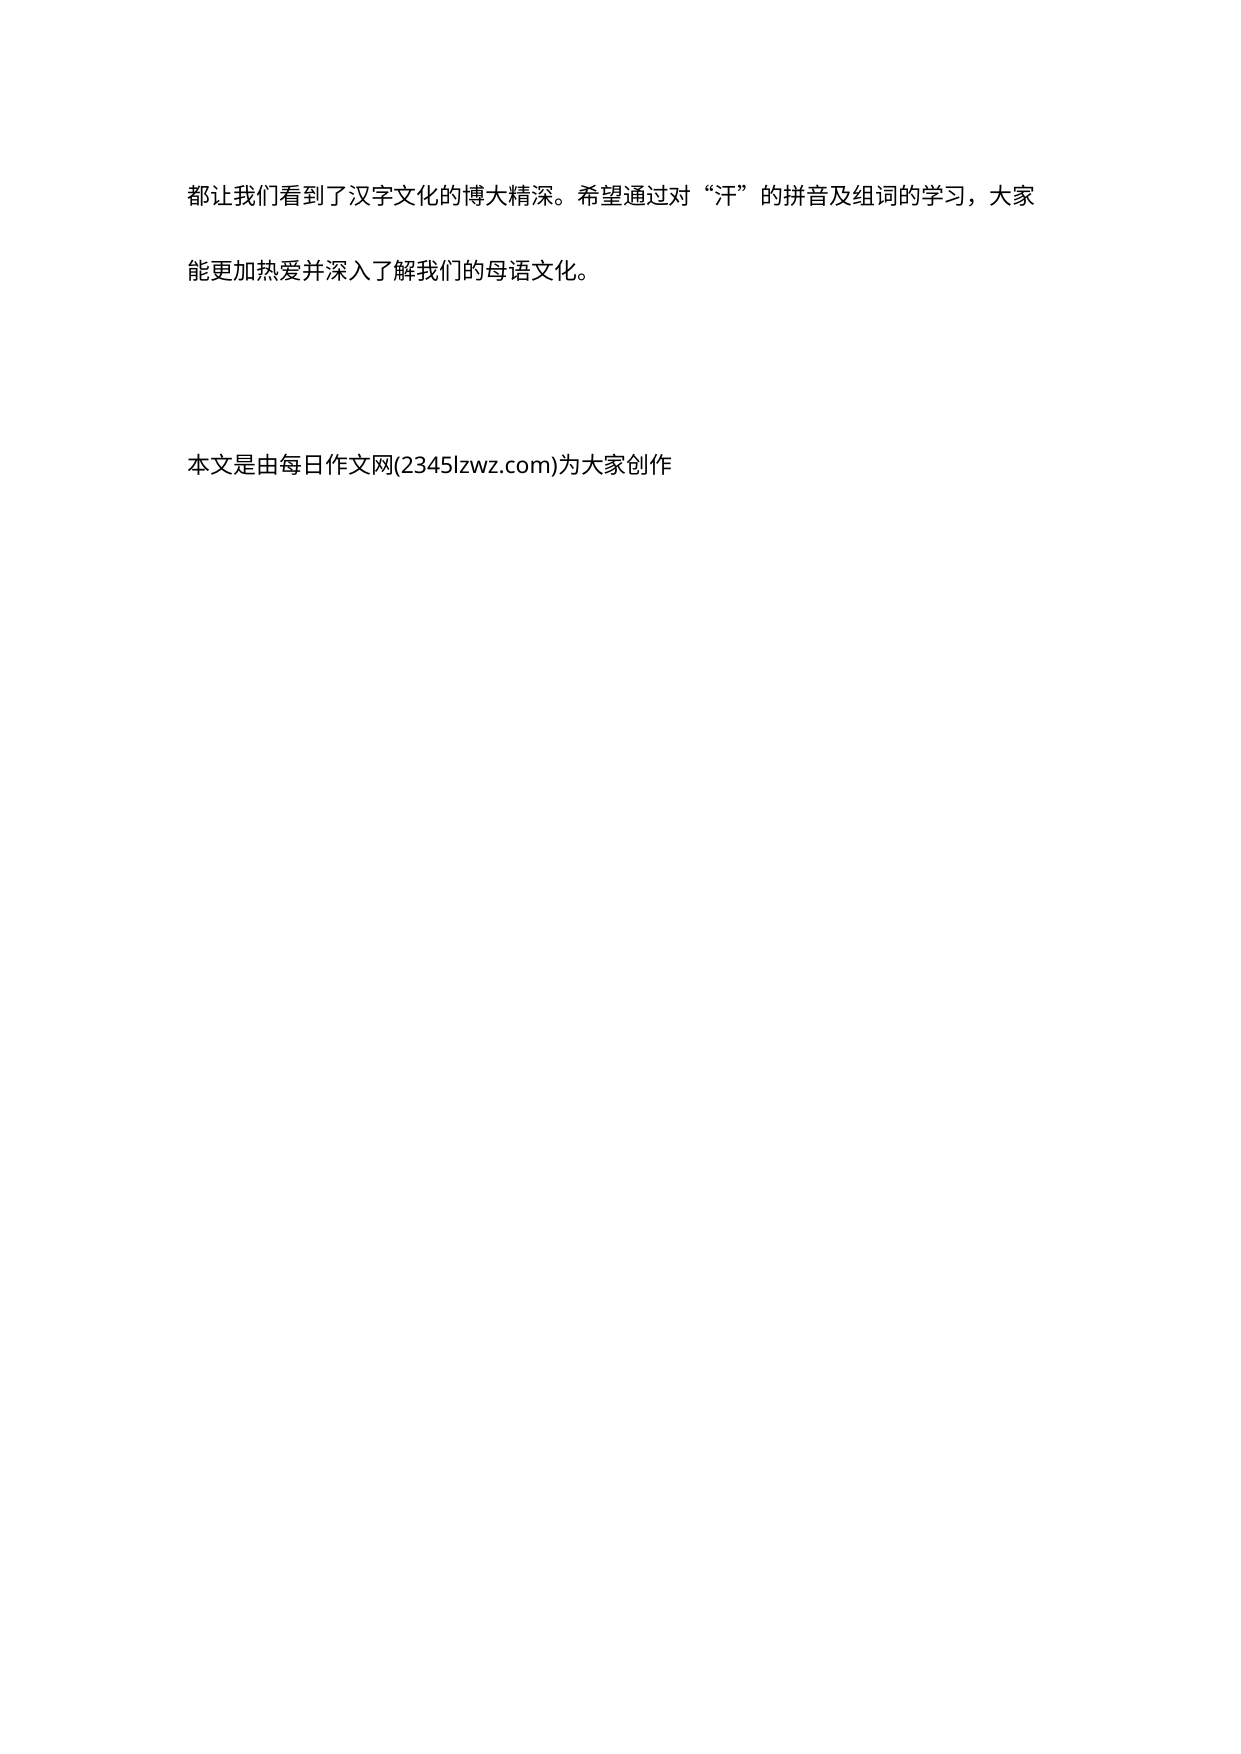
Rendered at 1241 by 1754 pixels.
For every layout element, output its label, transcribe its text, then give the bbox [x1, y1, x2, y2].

text 本文是由每日作文网(2345lzwz.com)为大家创作 [187, 431, 1053, 496]
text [187, 162, 1053, 302]
